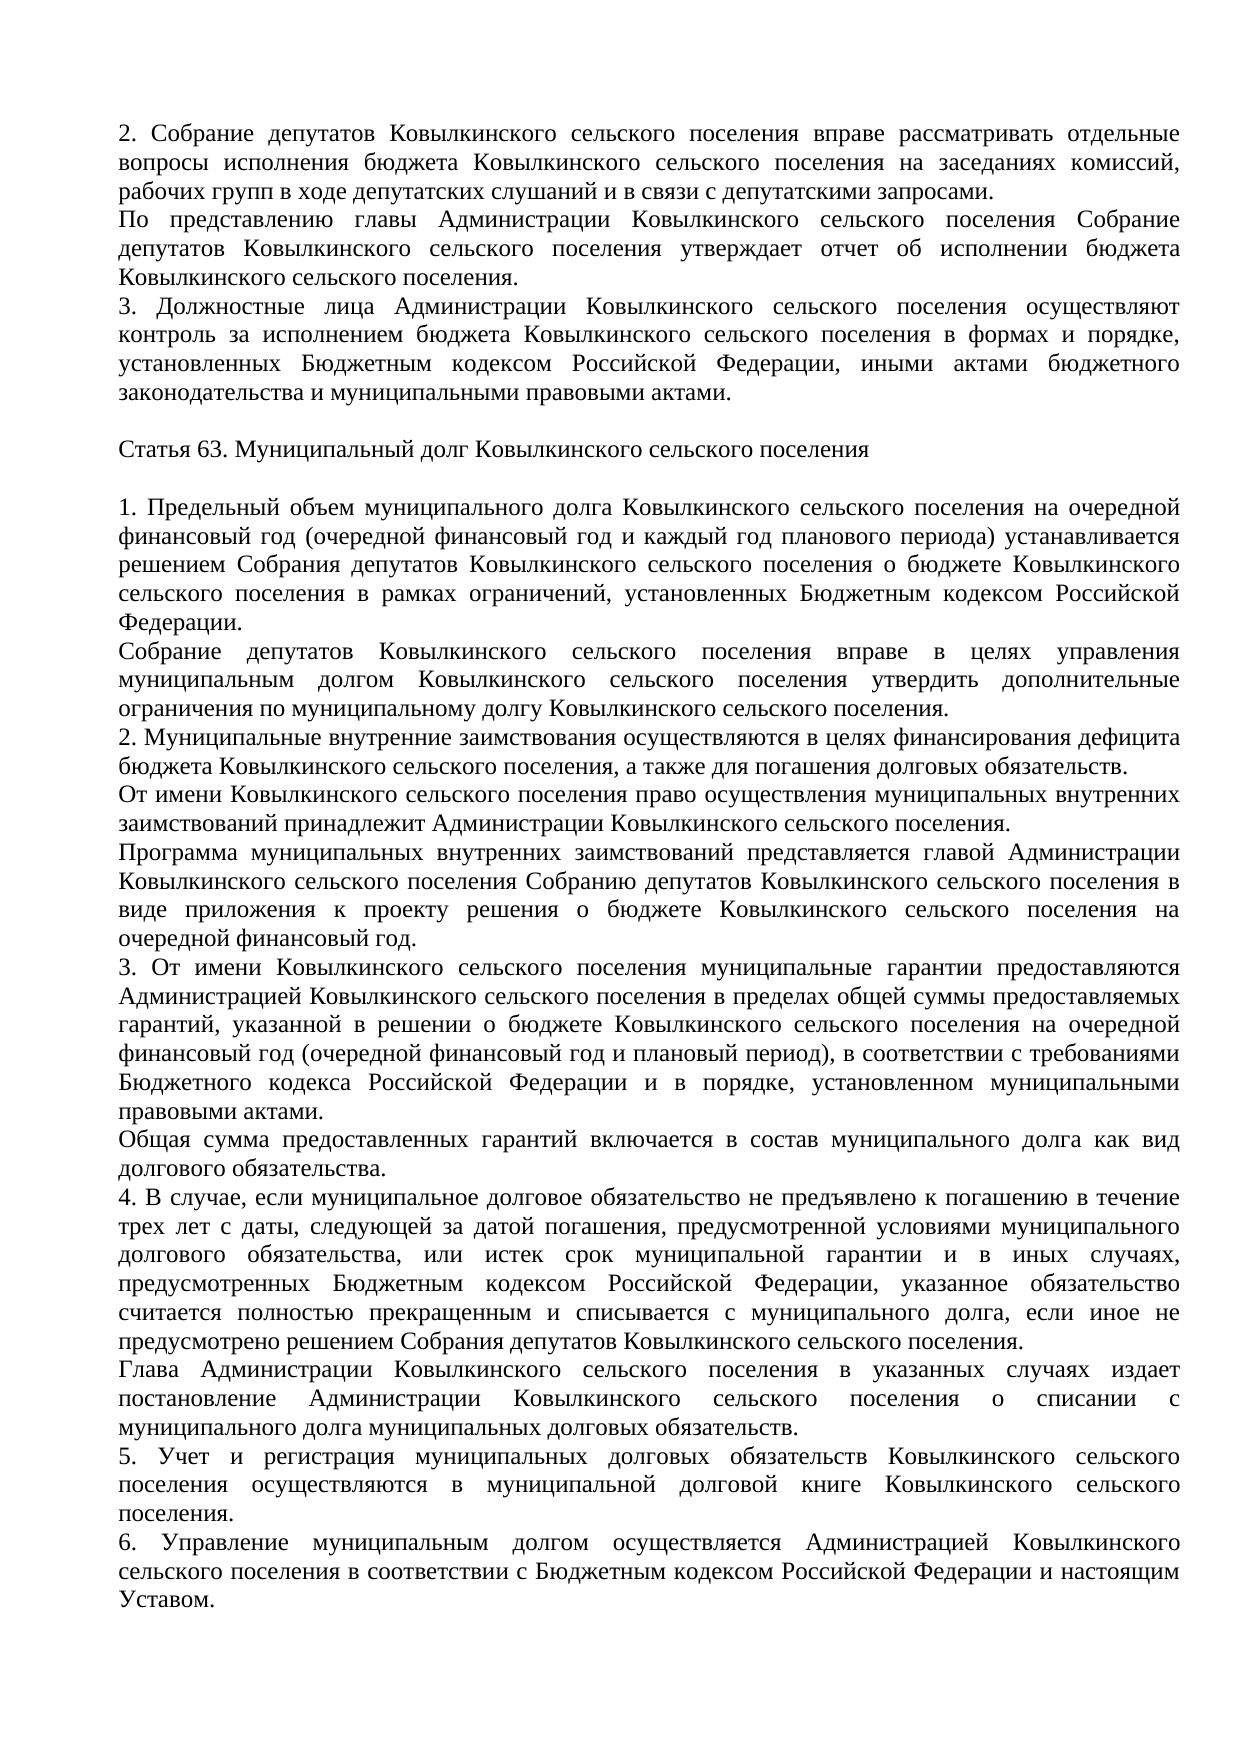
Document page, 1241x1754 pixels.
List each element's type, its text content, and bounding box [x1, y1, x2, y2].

text 6. Управление муниципальным долгом осуществляется Администрацией Ковылкинского сельского поселения в соответствии с Бюджетным кодексом Российской Федерации и настоящим Уставом. [118, 1527, 1181, 1613]
text Глава Администрации Ковылкинского сельского поселения в указанных случаях издает постановление Администрации Ковылкинского сельского поселения о списании с муниципального долга муниципальных долговых обязательств. [118, 1354, 1181, 1441]
text Статья 63. Муниципальный долг Ковылкинского сельского поселения [118, 434, 1181, 463]
text 3. От имени Ковылкинского сельского поселения муниципальные гарантии предоставляются Администрацией Ковылкинского сельского поселения в пределах общей суммы предоставляемых гарантий, указанной в решении о бюджете Ковылкинского сельского поселения на очередной финансовый год (очередной финансовый год и плановый период), в соответствии с требованиями Бюджетного кодекса Российской Федерации и в порядке, установленном муниципальными правовыми актами. [118, 952, 1181, 1124]
text Программа муниципальных внутренних заимствований представляется главой Администрации Ковылкинского сельского поселения Собранию депутатов Ковылкинского сельского поселения в виде приложения к проекту решения о бюджете Ковылкинского сельского поселения на очередной финансовый год. [118, 837, 1181, 952]
text 1. Предельный объем муниципального долга Ковылкинского сельского поселения на очередной финансовый год (очередной финансовый год и каждый год планового периода) устанавливается решением Собрания депутатов Ковылкинского сельского поселения о бюджете Ковылкинского сельского поселения в рамках ограничений, установленных Бюджетным кодексом Российской Федерации. [118, 492, 1181, 636]
text 5. Учет и регистрация муниципальных долговых обязательств Ковылкинского сельского поселения осуществляются в муниципальной долговой книге Ковылкинского сельского поселения. [118, 1441, 1181, 1527]
text От имени Ковылкинского сельского поселения право осуществления муниципальных внутренних заимствований принадлежит Администрации Ковылкинского сельского поселения. [118, 779, 1181, 837]
text 2. Собрание депутатов Ковылкинского сельского поселения вправе рассматривать отдельные вопросы исполнения бюджета Ковылкинского сельского поселения на заседаниях комиссий, рабочих групп в ходе депутатских слушаний и в связи с депутатскими запросами. [118, 118, 1181, 204]
text Общая сумма предоставленных гарантий включается в состав муниципального долга как вид долгового обязательства. [118, 1124, 1181, 1182]
text Собрание депутатов Ковылкинского сельского поселения вправе в целях управления муниципальным долгом Ковылкинского сельского поселения утвердить дополнительные ограничения по муниципальному долгу Ковылкинского сельского поселения. [118, 636, 1181, 722]
text По представлению главы Администрации Ковылкинского сельского поселения Собрание депутатов Ковылкинского сельского поселения утверждает отчет об исполнении бюджета Ковылкинского сельского поселения. [118, 204, 1181, 291]
text 3. Должностные лица Администрации Ковылкинского сельского поселения осуществляют контроль за исполнением бюджета Ковылкинского сельского поселения в формах и порядке, установленных Бюджетным кодексом Российской Федерации, иными актами бюджетного законодательства и муниципальными правовыми актами. [118, 291, 1181, 406]
text 2. Муниципальные внутренние заимствования осуществляются в целях финансирования дефицита бюджета Ковылкинского сельского поселения, а также для погашения долговых обязательств. [118, 722, 1181, 779]
text 4. В случае, если муниципальное долговое обязательство не предъявлено к погашению в течение трех лет с даты, следующей за датой погашения, предусмотренной условиями муниципального долгового обязательства, или истек срок муниципальной гарантии и в иных случаях, предусмотренных Бюджетным кодексом Российской Федерации, указанное обязательство считается полностью прекращенным и списывается с муниципального долга, если иное не предусмотрено решением Собрания депутатов Ковылкинского сельского поселения. [118, 1182, 1181, 1354]
